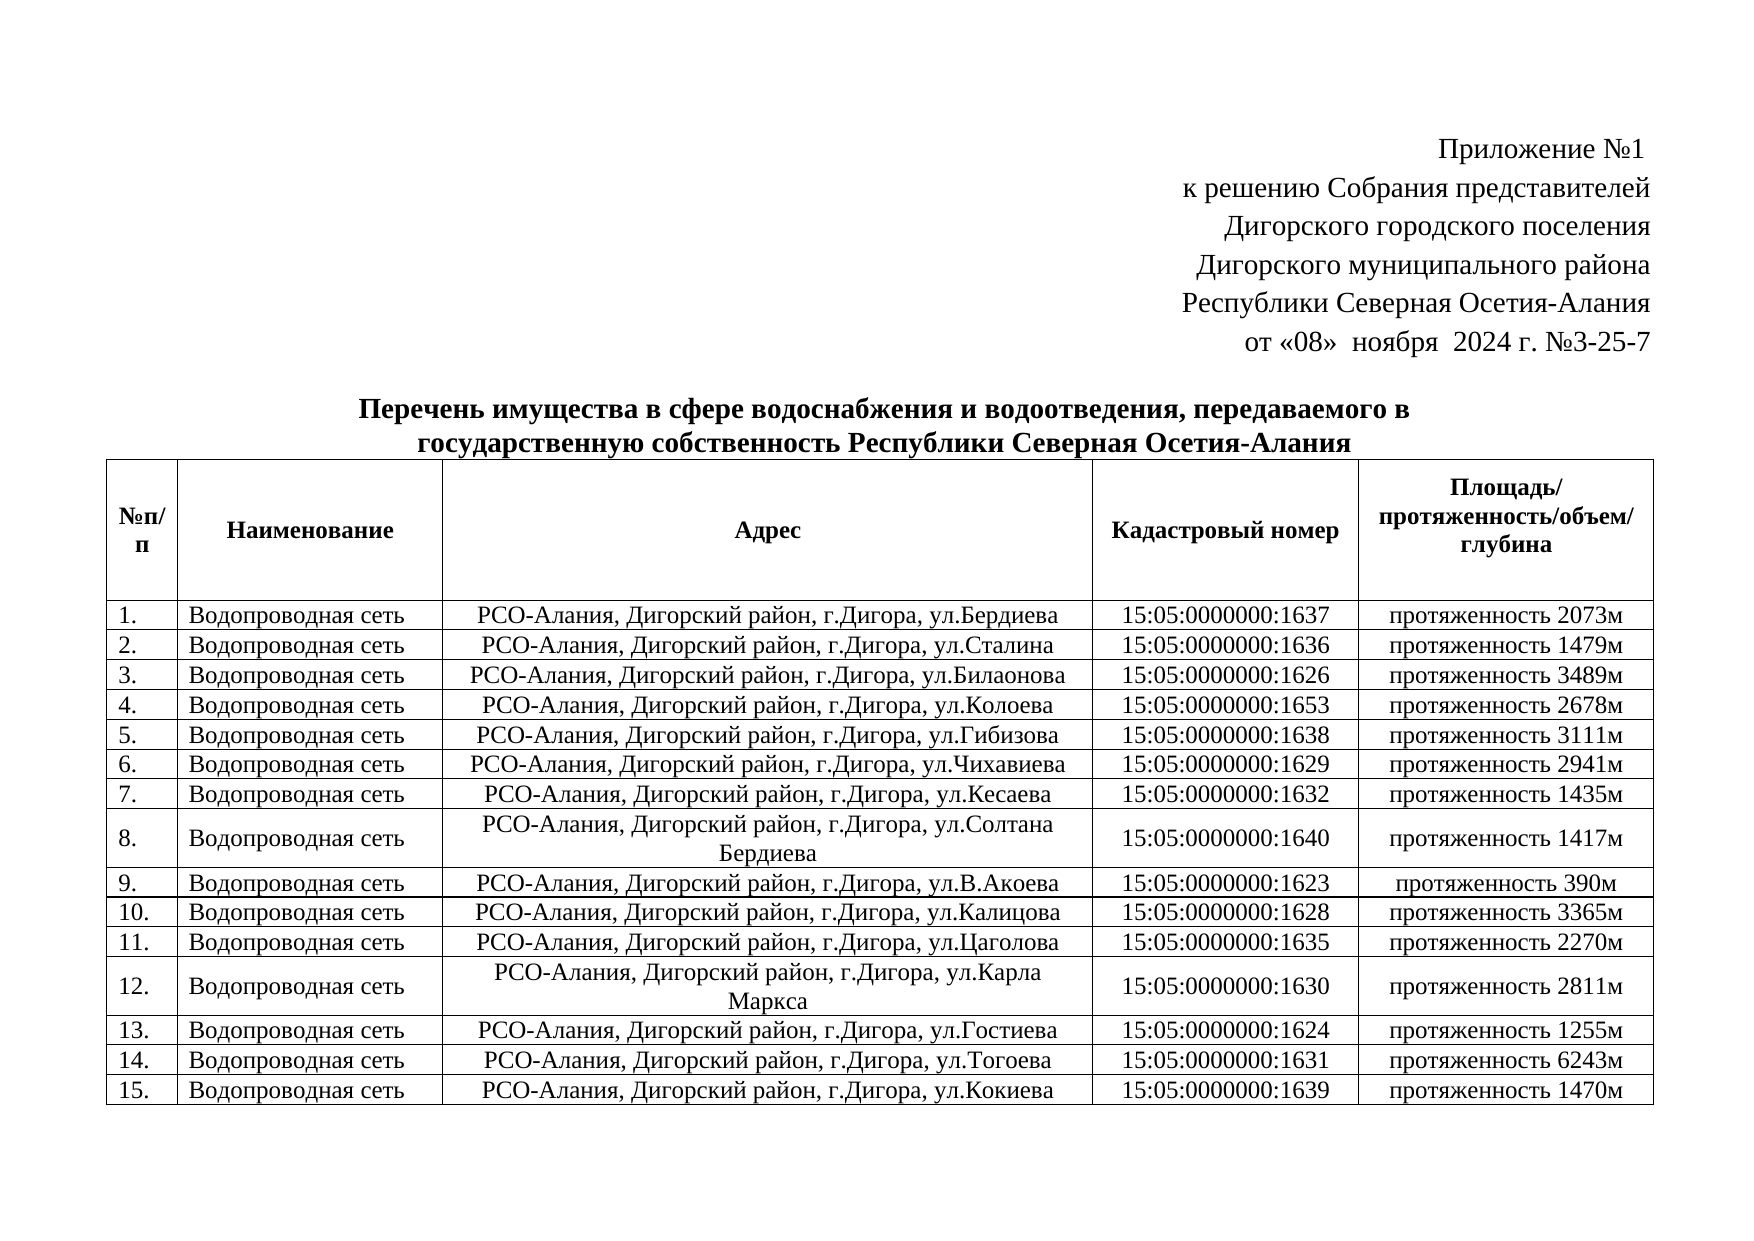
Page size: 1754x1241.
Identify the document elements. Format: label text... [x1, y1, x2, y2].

table_cell Водопроводная сеть [178, 690, 442, 719]
table_cell протяженность 6243м [1359, 1045, 1653, 1074]
table_cell РСО-Алания, Дигорский район, г.Дигора, ул.Сталина [443, 630, 1092, 659]
table_cell [107, 1016, 177, 1044]
table_cell [107, 750, 177, 778]
table_cell протяженность 2811м [1359, 957, 1653, 1014]
table_cell РСО-Алания, Дигорский район, г.Дигора, ул.Чихавиева [443, 750, 1092, 778]
table_cell РСО-Алания, Дигорский район, г.Дигора, ул.Кокиева [443, 1075, 1092, 1104]
table_cell протяженность 3111м [1359, 720, 1653, 748]
table_header Наименование [178, 460, 442, 599]
table_cell протяженность 390м [1359, 868, 1653, 896]
table_cell [107, 927, 177, 956]
table_cell [107, 1045, 177, 1074]
table_cell 15:05:0000000:1624 [1093, 1016, 1358, 1044]
table_cell 15:05:0000000:1630 [1093, 957, 1358, 1014]
text Приложение №1 [118, 131, 1651, 165]
table_cell [107, 868, 177, 896]
table_cell протяженность 3489м [1359, 660, 1653, 689]
text к решению Собрания представителей [118, 170, 1651, 203]
table_cell 15:05:0000000:1639 [1093, 1075, 1358, 1104]
table_cell [107, 779, 177, 808]
table_cell РСО-Алания, Дигорский район, г.Дигора, ул.Бердиева [443, 601, 1092, 629]
table_cell Водопроводная сеть [178, 809, 442, 867]
table_cell протяженность 2941м [1359, 750, 1653, 778]
table_cell РСО-Алания, Дигорский район, г.Дигора, ул.Солтана Бердиева [443, 809, 1092, 867]
table_cell [107, 957, 177, 1014]
table_cell Водопроводная сеть [178, 750, 442, 778]
text Республики Северная Осетия-Алания [118, 286, 1651, 319]
table_cell РСО-Алания, Дигорский район, г.Дигора, ул.В.Акоева [443, 868, 1092, 896]
table_header №п/п [107, 460, 177, 599]
table_cell [107, 720, 177, 748]
table_cell 15:05:0000000:1640 [1093, 809, 1358, 867]
table_cell протяженность 2270м [1359, 927, 1653, 956]
table_cell Водопроводная сеть [178, 630, 442, 659]
text от «08» ноября 2024 г. №3-25-7 [118, 324, 1651, 358]
table_cell 15:05:0000000:1632 [1093, 779, 1358, 808]
table_cell протяженность 1435м [1359, 779, 1653, 808]
table_cell [107, 809, 177, 867]
table_cell [107, 690, 177, 719]
table_cell РСО-Алания, Дигорский район, г.Дигора, ул.Тогоева [443, 1045, 1092, 1074]
text Перечень имущества в сфере водоснабжения и водоотведения, передаваемого в [118, 391, 1651, 425]
table_cell протяженность 1479м [1359, 630, 1653, 659]
table_cell Водопроводная сеть [178, 779, 442, 808]
table_cell [107, 601, 177, 629]
table_cell протяженность 2073м [1359, 601, 1653, 629]
table_cell Водопроводная сеть [178, 720, 442, 748]
table_header Площадь/протяженность/объем/глубина [1359, 460, 1653, 599]
table_cell 15:05:0000000:1636 [1093, 630, 1358, 659]
table_cell Водопроводная сеть [178, 927, 442, 956]
table_cell РСО-Алания, Дигорский район, г.Дигора, ул.Гостиева [443, 1016, 1092, 1044]
table_cell [107, 630, 177, 659]
table_cell [107, 1075, 177, 1104]
table_cell протяженность 2678м [1359, 690, 1653, 719]
table_cell 15:05:0000000:1653 [1093, 690, 1358, 719]
table_cell протяженность 1417м [1359, 809, 1653, 867]
table_cell РСО-Алания, Дигорский район, г.Дигора, ул.Колоева [443, 690, 1092, 719]
table_cell РСО-Алания, Дигорский район, г.Дигора, ул.Карла Маркса [443, 957, 1092, 1014]
table_cell протяженность 1470м [1359, 1075, 1653, 1104]
table_cell РСО-Алания, Дигорский район, г.Дигора, ул.Гибизова [443, 720, 1092, 748]
table_cell 15:05:0000000:1626 [1093, 660, 1358, 689]
table_cell Водопроводная сеть [178, 868, 442, 896]
table_cell Водопроводная сеть [178, 660, 442, 689]
table_cell РСО-Алания, Дигорский район, г.Дигора, ул.Билаонова [443, 660, 1092, 689]
text государственную собственность Республики Северная Осетия-Алания [118, 425, 1651, 458]
table_cell 15:05:0000000:1628 [1093, 898, 1358, 926]
table_cell Водопроводная сеть [178, 1075, 442, 1104]
table_cell 15:05:0000000:1638 [1093, 720, 1358, 748]
table_cell РСО-Алания, Дигорский район, г.Дигора, ул.Цаголова [443, 927, 1092, 956]
text Дигорского городского поселения [118, 208, 1651, 242]
table_cell протяженность 3365м [1359, 898, 1653, 926]
table_header Кадастровый номер [1093, 460, 1358, 599]
table_cell РСО-Алания, Дигорский район, г.Дигора, ул.Калицова [443, 898, 1092, 926]
table_cell протяженность 1255м [1359, 1016, 1653, 1044]
table_cell 15:05:0000000:1623 [1093, 868, 1358, 896]
table_cell 15:05:0000000:1629 [1093, 750, 1358, 778]
table_cell Водопроводная сеть [178, 601, 442, 629]
table_cell 15:05:0000000:1631 [1093, 1045, 1358, 1074]
text Дигорского муниципального района [118, 247, 1651, 281]
table_cell Водопроводная сеть [178, 957, 442, 1014]
table_cell Водопроводная сеть [178, 1045, 442, 1074]
table_cell Водопроводная сеть [178, 898, 442, 926]
table_cell Водопроводная сеть [178, 1016, 442, 1044]
table_header Адрес [443, 460, 1092, 599]
table_cell 15:05:0000000:1637 [1093, 601, 1358, 629]
table_cell [107, 660, 177, 689]
table_cell РСО-Алания, Дигорский район, г.Дигора, ул.Кесаева [443, 779, 1092, 808]
table_cell 15:05:0000000:1635 [1093, 927, 1358, 956]
table_cell [107, 898, 177, 926]
